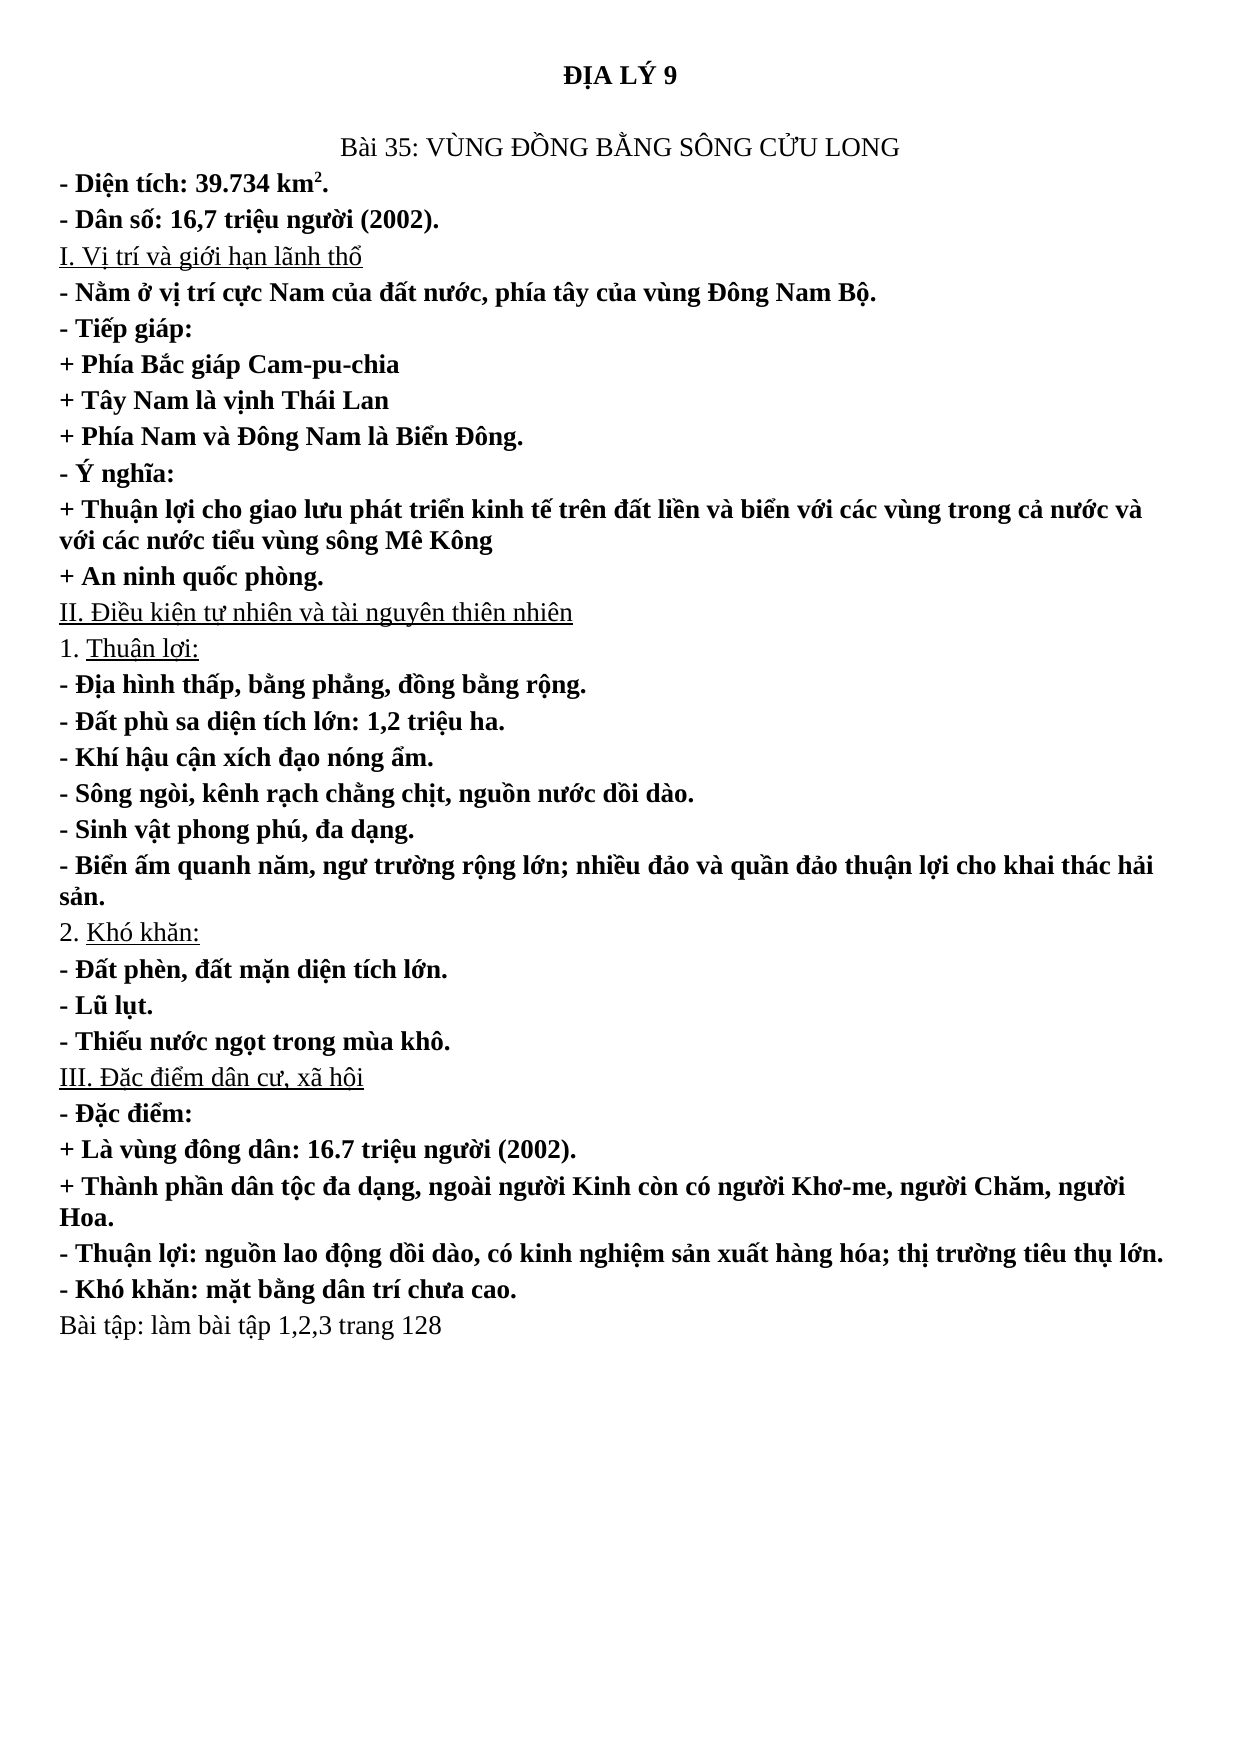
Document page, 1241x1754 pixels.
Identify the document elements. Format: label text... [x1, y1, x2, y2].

text - Tiếp giáp: [59, 312, 1181, 343]
text - Nằm ở vị trí cực Nam của đất nước, phía tây của vùng Đông Nam Bộ. [59, 276, 1181, 307]
text - Ý nghĩa: [59, 457, 1181, 488]
text - Đất phù sa diện tích lớn: 1,2 triệu ha. [59, 705, 1181, 736]
text II. Điều kiện tự nhiên và tài nguyên thiên nhiên [59, 596, 1181, 627]
text - Sông ngòi, kênh rạch chằng chịt, nguồn nước dồi dào. [59, 777, 1181, 808]
text + An ninh quốc phòng. [59, 560, 1181, 591]
text - Biển ấm quanh năm, ngư trường rộng lớn; nhiều đảo và quần đảo thuận lợi cho khai thác hải sản. [59, 849, 1181, 912]
text + Thuận lợi cho giao lưu phát triển kinh tế trên đất liền và biển với các vùng trong cả nước và với các nước tiểu vùng sông Mê Kông [59, 493, 1181, 555]
text ĐỊA LÝ 9 [59, 59, 1181, 90]
text + Phía Nam và Đông Nam là Biển Đông. [59, 421, 1181, 452]
text - Thiếu nước ngọt trong mùa khô. [59, 1025, 1181, 1056]
text - Đất phèn, đất mặn diện tích lớn. [59, 953, 1181, 984]
text Bài tập: làm bài tập 1,2,3 trang 128 [59, 1309, 1181, 1340]
text - Thuận lợi: nguồn lao động dồi dào, có kinh nghiệm sản xuất hàng hóa; thị trường tiêu thụ lớn. [59, 1237, 1181, 1268]
text - Địa hình thấp, bằng phẳng, đồng bằng rộng. [59, 668, 1181, 700]
text 2. Khó khăn: [59, 917, 1181, 948]
text - Khí hậu cận xích đạo nóng ẩm. [59, 741, 1181, 772]
text III. Đặc điểm dân cư, xã hội [59, 1061, 1181, 1092]
text + Tây Nam là vịnh Thái Lan [59, 384, 1181, 416]
text 1. Thuận lợi: [59, 632, 1181, 663]
text I. Vị trí và giới hạn lãnh thổ [59, 240, 1181, 271]
text - Sinh vật phong phú, đa dạng. [59, 813, 1181, 844]
text - Diện tích: 39.734 km2. [59, 167, 1181, 199]
text - Khó khăn: mặt bằng dân trí chưa cao. [59, 1273, 1181, 1304]
text - Dân số: 16,7 triệu người (2002). [59, 204, 1181, 235]
text + Thành phần dân tộc đa dạng, ngoài người Kinh còn có người Khơ-me, người Chăm, người Hoa. [59, 1169, 1181, 1232]
text Bài 35: VÙNG ĐỒNG BẰNG SÔNG CỬU LONG [59, 131, 1181, 162]
text - Đặc điểm: [59, 1097, 1181, 1128]
text + Là vùng đông dân: 16.7 triệu người (2002). [59, 1133, 1181, 1164]
text + Phía Bắc giáp Cam-pu-chia [59, 348, 1181, 379]
text - Lũ lụt. [59, 989, 1181, 1020]
